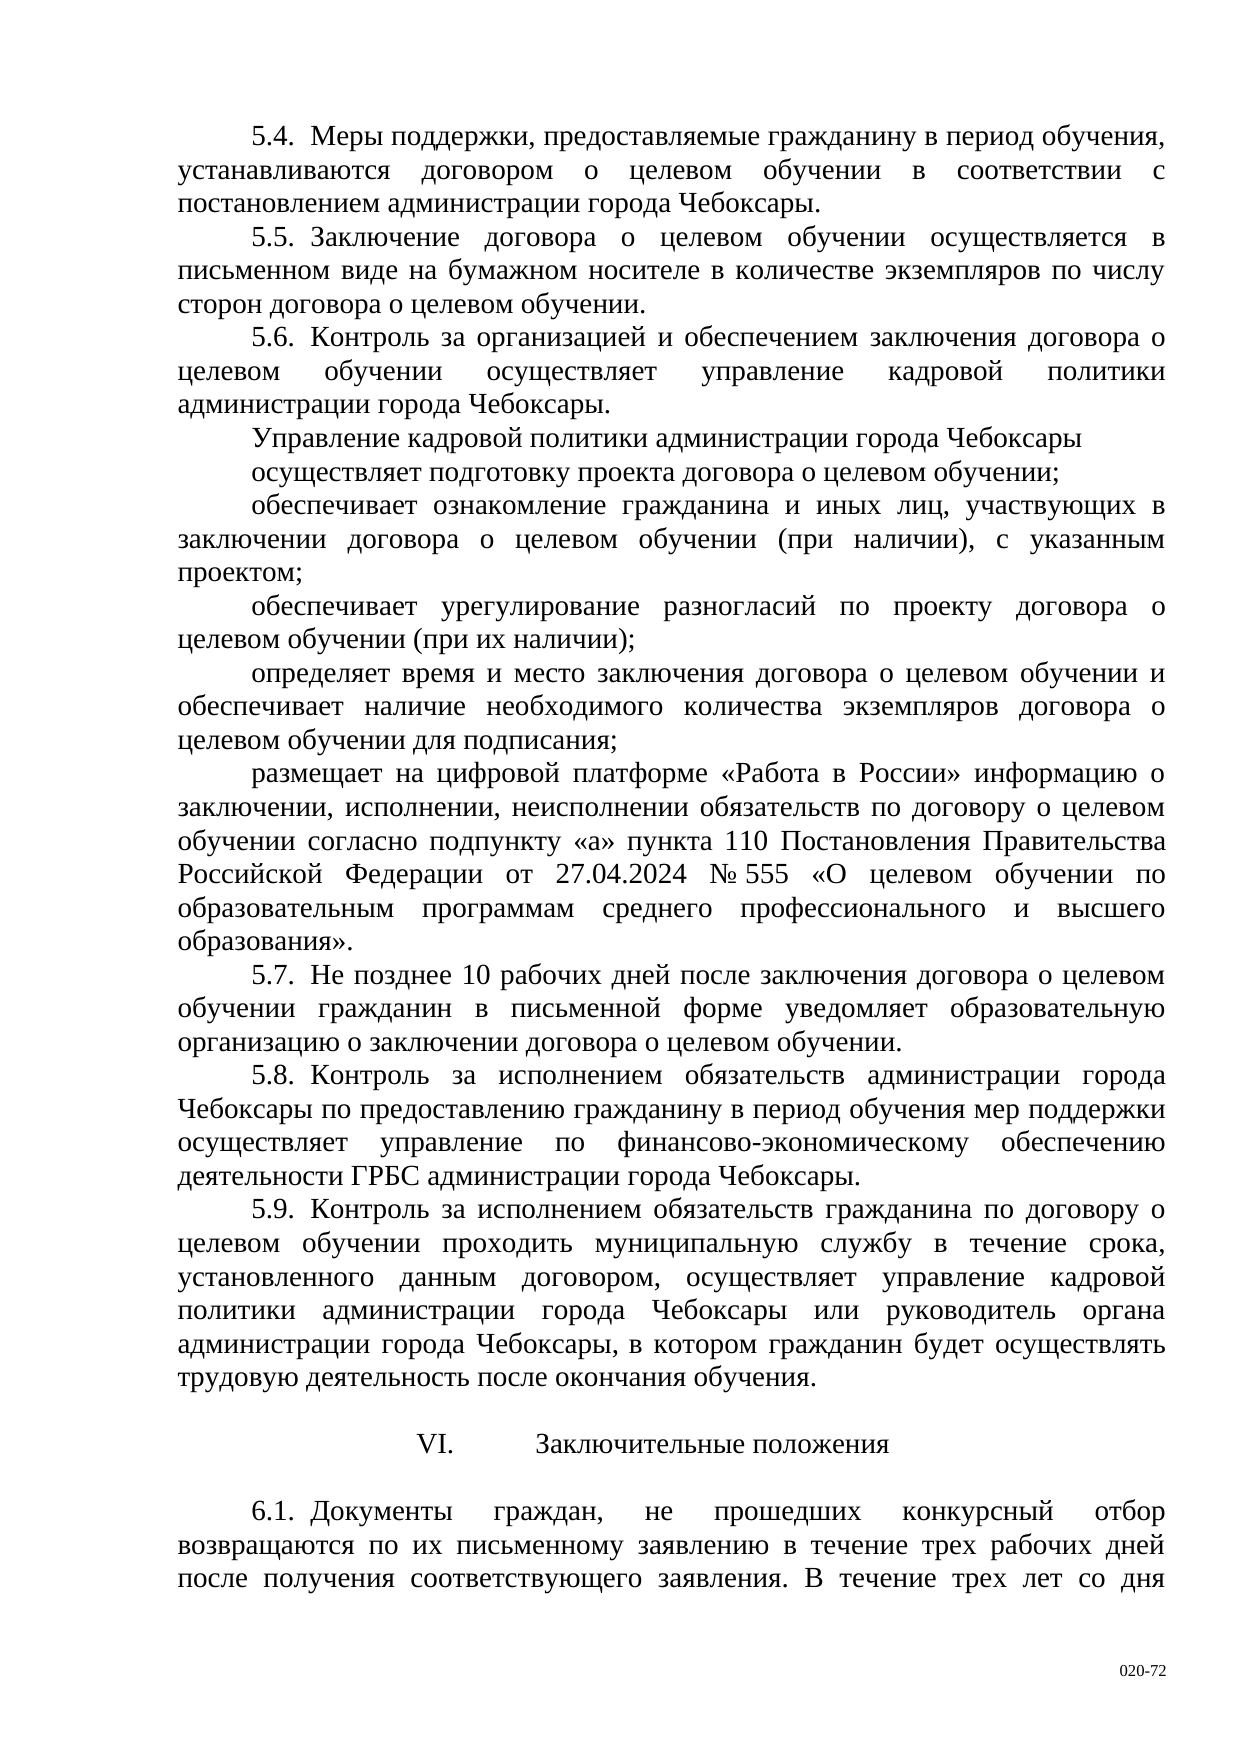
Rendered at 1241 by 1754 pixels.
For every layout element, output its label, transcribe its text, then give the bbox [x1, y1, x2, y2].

list размещает на цифровой платформе «Работа в России» информацию о заключении, исполнении, неисполнении обязательств по договору о целевом обучении согласно подпункту «а» пункта 110 Постановления Правительства Российской Федерации от 27.04.2024 № 555 «О целевом обучении по образовательным программам среднего профессионального и высшего образования». [177, 756, 1166, 957]
list Контроль за исполнением обязательств администрации города Чебоксары по предоставлению гражданину в период обучения мер поддержки осуществляет управление по финансово-экономическому обеспечению деятельности ГРБС администрации города Чебоксары. [177, 1057, 1166, 1192]
list Заключение договора о целевом обучении осуществляется в письменном виде на бумажном носителе в количестве экземпляров по числу сторон договора о целевом обучении. [177, 219, 1166, 319]
text обеспечивает ознакомление гражданина и иных лиц, участвующих в заключении договора о целевом обучении (при наличии), с указанным проектом; [177, 487, 1166, 588]
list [177, 1493, 1166, 1594]
text Управление кадровой политики администрации города Чебоксары [177, 420, 1166, 454]
text определяет время и место заключения договора о целевом обучении и обеспечивает наличие необходимого количества экземпляров договора о целевом обучении для подписания; [177, 655, 1166, 756]
list Заключительные положения [177, 1426, 1166, 1460]
text обеспечивает урегулирование разногласий по проекту договора о целевом обучении (при их наличии); [177, 588, 1166, 655]
list Не позднее 10 рабочих дней после заключения договора о целевом обучении гражданин в письменной форме уведомляет образовательную организацию о заключении договора о целевом обучении. [177, 957, 1166, 1057]
list Меры поддержки, предоставляемые гражданину в период обучения, устанавливаются договором о целевом обучении в соответствии с постановлением администрации города Чебоксары. [177, 118, 1166, 219]
list Контроль за исполнением обязательств гражданина по договору о целевом обучении проходить муниципальную службу в течение срока, установленного данным договором, осуществляет управление кадровой политики администрации города Чебоксары или руководитель органа администрации города Чебоксары, в котором гражданин будет осуществлять трудовую деятельность после окончания обучения. [177, 1192, 1166, 1393]
text осуществляет подготовку проекта договора о целевом обучении; [177, 454, 1166, 487]
list Контроль за организацией и обеспечением заключения договора о целевом обучении осуществляет управление кадровой политики администрации города Чебоксары. [177, 319, 1166, 420]
